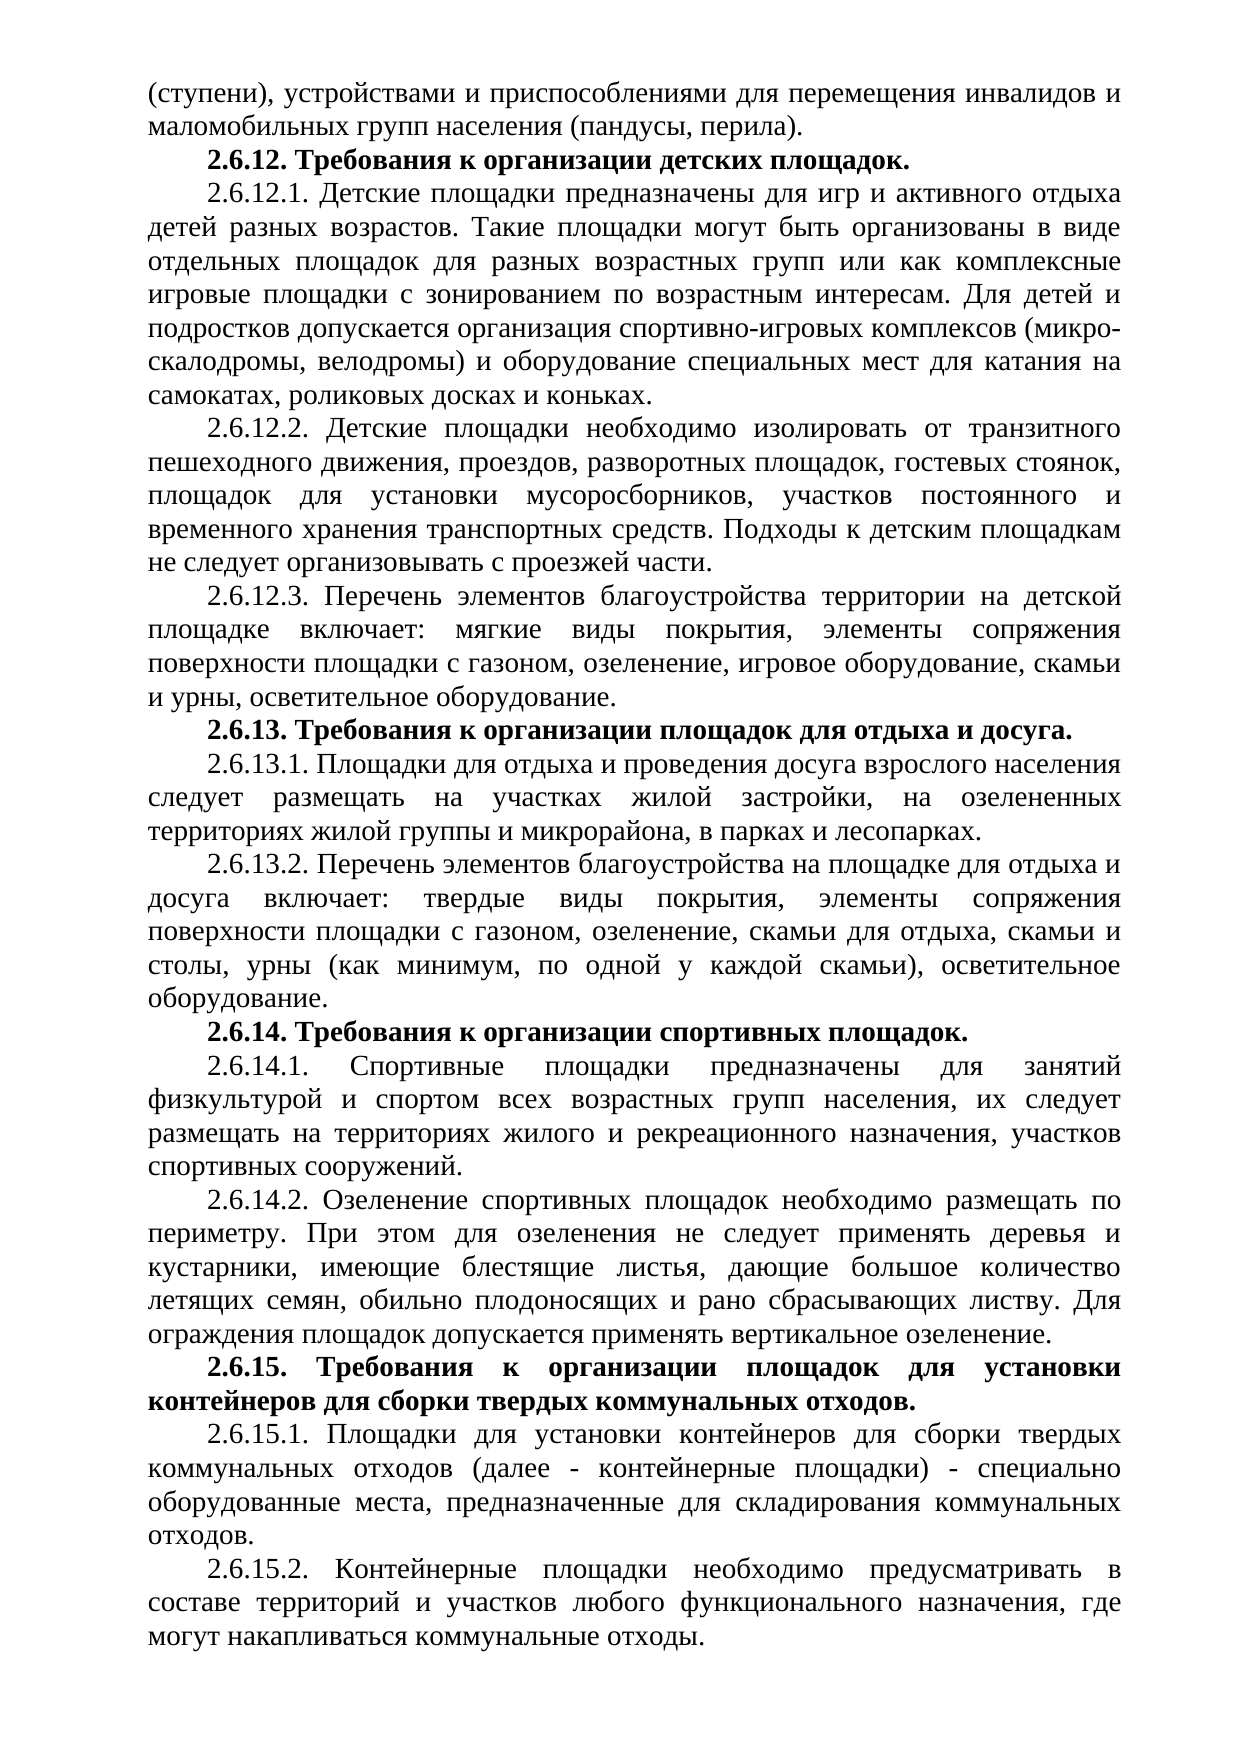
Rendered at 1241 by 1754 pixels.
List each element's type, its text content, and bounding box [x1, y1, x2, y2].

text 2.6.15.1. Площадки для установки контейнеров для сборки твердых коммунальных отходов (далее - контейнерные площадки) - специально оборудованные места, предназначенные для складирования коммунальных отходов. [148, 1417, 1122, 1551]
text 2.6.12.1. Детские площадки предназначены для игр и активного отдыха детей разных возрастов. Такие площадки могут быть организованы в виде отдельных площадок для разных возрастных групп или как комплексные игровые площадки с зонированием по возрастным интересам. Для детей и подростков допускается организация спортивно-игровых комплексов (микро-скалодромы, велодромы) и оборудование специальных мест для катания на самокатах, роликовых досках и коньках. [148, 176, 1122, 410]
text 2.6.12. Требования к организации детских площадок. [148, 142, 1122, 176]
text 2.6.14.1. Спортивные площадки предназначены для занятий физкультурой и спортом всех возрастных групп населения, их следует размещать на территориях жилого и рекреационного назначения, участков спортивных сооружений. [148, 1048, 1122, 1182]
text 2.6.12.2. Детские площадки необходимо изолировать от транзитного пешеходного движения, проездов, разворотных площадок, гостевых стоянок, площадок для установки мусоросборников, участков постоянного и временного хранения транспортных средств. Подходы к детским площадкам не следует организовывать с проезжей части. [148, 410, 1122, 578]
text 2.6.14.2. Озеленение спортивных площадок необходимо размещать по периметру. При этом для озеленения не следует применять деревья и кустарники, имеющие блестящие листья, дающие большое количество летящих семян, обильно плодоносящих и рано сбрасывающих листву. Для ограждения площадок допускается применять вертикальное озеленение. [148, 1182, 1122, 1349]
text 2.6.13. Требования к организации площадок для отдыха и досуга. [148, 712, 1122, 746]
text 2.6.12.3. Перечень элементов благоустройства территории на детской площадке включает: мягкие виды покрытия, элементы сопряжения поверхности площадки с газоном, озеленение, игровое оборудование, скамьи и урны, осветительное оборудование. [148, 578, 1122, 712]
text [148, 75, 1122, 142]
text 2.6.15.2. Контейнерные площадки необходимо предусматривать в составе территорий и участков любого функционального назначения, где могут накапливаться коммунальные отходы. [148, 1551, 1122, 1651]
text 2.6.13.2. Перечень элементов благоустройства на площадке для отдыха и досуга включает: твердые виды покрытия, элементы сопряжения поверхности площадки с газоном, озеленение, скамьи для отдыха, скамьи и столы, урны (как минимум, по одной у каждой скамьи), осветительное оборудование. [148, 846, 1122, 1014]
text 2.6.13.1. Площадки для отдыха и проведения досуга взрослого населения следует размещать на участках жилой застройки, на озелененных территориях жилой группы и микрорайона, в парках и лесопарках. [148, 746, 1122, 846]
text 2.6.15. Требования к организации площадок для установки контейнеров для сборки твердых коммунальных отходов. [148, 1349, 1122, 1417]
text 2.6.14. Требования к организации спортивных площадок. [148, 1014, 1122, 1048]
